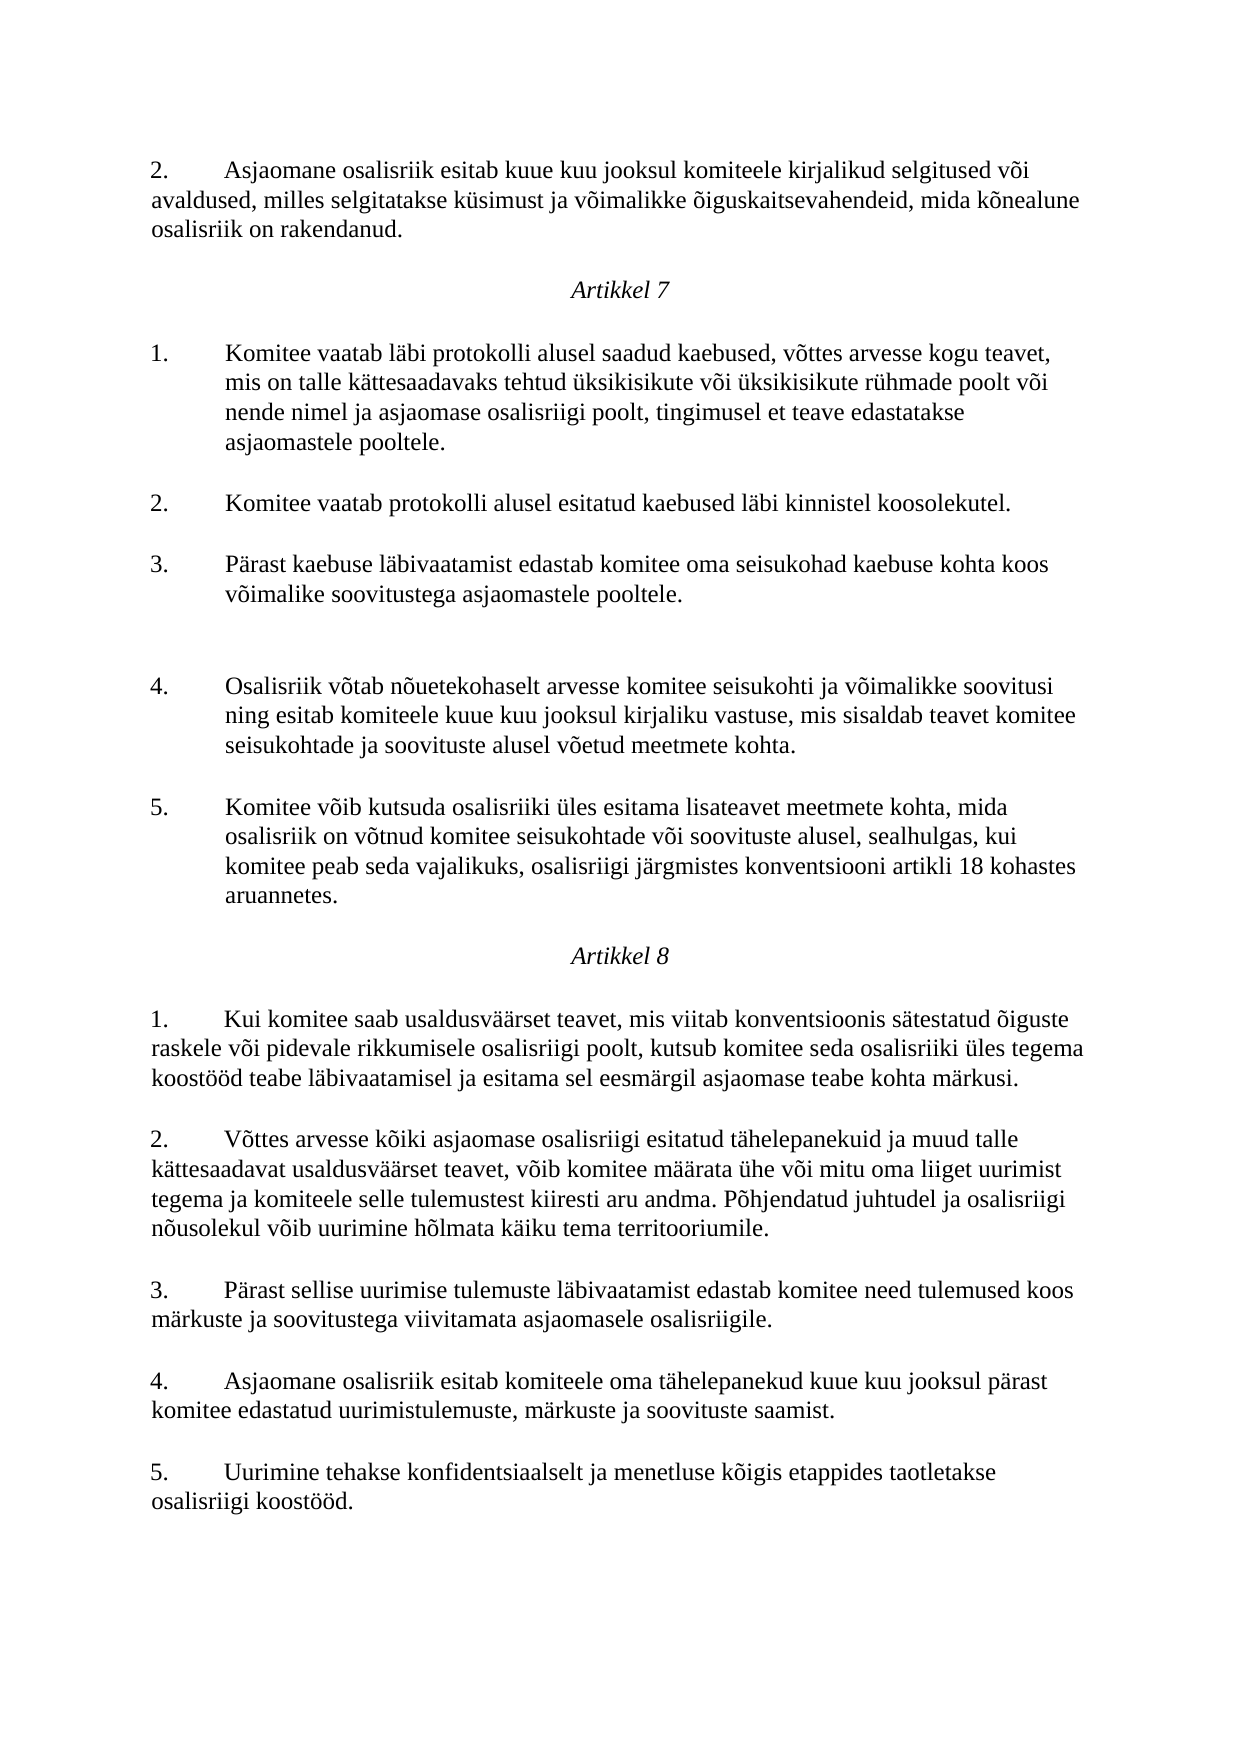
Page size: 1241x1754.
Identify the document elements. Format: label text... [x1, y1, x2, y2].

list Komitee vaatab läbi protokolli alusel saadud kaebused, võttes arvesse kogu teavet, mis on talle kättesaadavaks tehtud üksikisikute või üksikisikute rühmade poolt või nende nimel ja asjaomase osalisriigi poolt, tingimusel et teave edastatakse asjaomastele pooltele. [150, 338, 1092, 455]
list Kui komitee saab usaldusväärset teavet, mis viitab konventsioonis sätestatud õiguste raskele või pidevale rikkumisele osalisriigi poolt, kutsub komitee seda osalisriiki üles tegema koostööd teabe läbivaatamisel ja esitama sel eesmärgil asjaomase teabe kohta märkusi. [150, 1004, 1092, 1092]
list Asjaomane osalisriik esitab komiteele oma tähelepanekud kuue kuu jooksul pärast komitee edastatud uurimistulemuste, märkuste ja soovituste saamist. [150, 1366, 1092, 1424]
list Võttes arvesse kõiki asjaomase osalisriigi esitatud tähelepanekuid ja muud talle kättesaadavat usaldusväärset teavet, võib komitee määrata ühe või mitu oma liiget uurimist tegema ja komiteele selle tulemustest kiiresti aru andma. Põhjendatud juhtudel ja osalisriigi nõusolekul võib uurimine hõlmata käiku tema territooriumile. [150, 1124, 1092, 1242]
list Komitee vaatab protokolli alusel esitatud kaebused läbi kinnistel koosolekutel. [150, 488, 1092, 517]
list Uurimine tehakse konfidentsiaalselt ja menetluse kõigis etappides taotletakse osalisriigi koostööd. [150, 1457, 1092, 1515]
list Pärast kaebuse läbivaatamist edastab komitee oma seisukohad kaebuse kohta koos võimalike soovitustega asjaomastele pooltele. [150, 549, 1092, 608]
list Asjaomane osalisriik esitab kuue kuu jooksul komiteele kirjalikud selgitused või avaldused, milles selgitatakse küsimust ja võimalikke õiguskaitsevahendeid, mida kõnealune osalisriik on rakendanud. [150, 155, 1092, 243]
subtitle Artikkel 8 [150, 941, 1090, 970]
list Pärast sellise uurimise tulemuste läbivaatamist edastab komitee need tulemused koos märkuste ja soovitustega viivitamata asjaomasele osalisriigile. [150, 1275, 1092, 1333]
list Osalisriik võtab nõuetekohaselt arvesse komitee seisukohti ja võimalikke soovitusi ning esitab komiteele kuue kuu jooksul kirjaliku vastuse, mis sisaldab teavet komitee seisukohtade ja soovituste alusel võetud meetmete kohta. [150, 671, 1092, 759]
list Komitee võib kutsuda osalisriiki üles esitama lisateavet meetmete kohta, mida osalisriik on võtnud komitee seisukohtade või soovituste alusel, sealhulgas, kui komitee peab seda vajalikuks, osalisriigi järgmistes konventsiooni artikli 18 kohastes aruannetes. [150, 792, 1092, 909]
subtitle Artikkel 7 [150, 275, 1090, 304]
